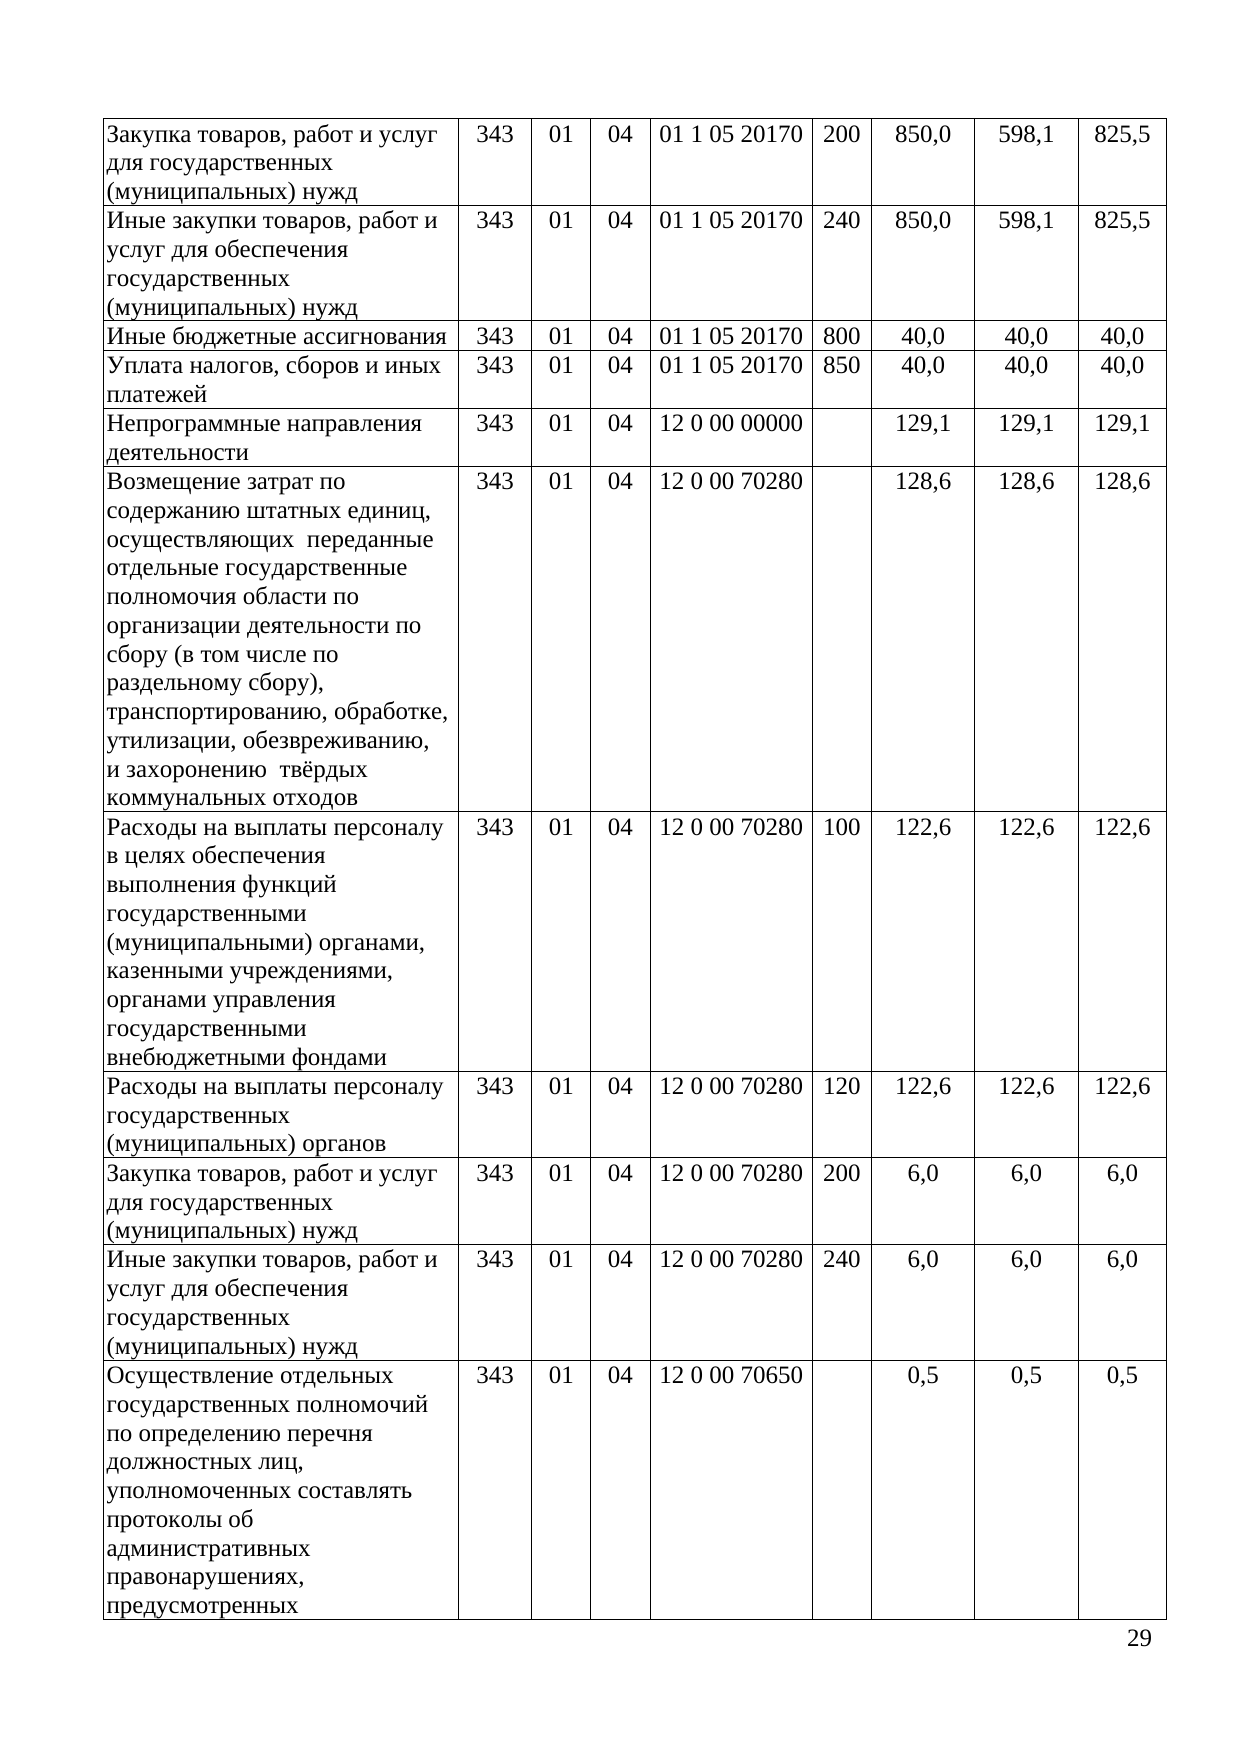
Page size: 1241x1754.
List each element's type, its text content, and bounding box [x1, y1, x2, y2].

table_cell 850,0 [872, 119, 974, 205]
table_cell 128,6 [1079, 467, 1166, 811]
table_cell 04 [591, 351, 650, 408]
table_cell 01 1 05 20170 [651, 206, 812, 320]
table_cell 129,1 [975, 409, 1078, 466]
table_cell 01 [532, 1245, 590, 1359]
table_cell 12 0 00 70280 [651, 1072, 812, 1157]
table_cell Иные бюджетные ассигнования [104, 321, 458, 350]
table_cell 128,6 [872, 467, 974, 811]
table_cell [813, 1361, 871, 1619]
table_cell 343 [459, 1361, 531, 1619]
table_cell 04 [591, 206, 650, 320]
table_cell 12 0 00 70280 [651, 812, 812, 1071]
table_cell Закупка товаров, работ и услуг для государственных (муниципальных) нужд [104, 119, 458, 205]
table_cell 0,5 [1079, 1361, 1166, 1619]
table_cell 04 [591, 467, 650, 811]
table_cell 800 [813, 321, 871, 350]
table_cell 343 [459, 119, 531, 205]
table_cell 04 [591, 409, 650, 466]
table_cell 12 0 00 70280 [651, 1245, 812, 1359]
table_cell 200 [813, 119, 871, 205]
table_cell 01 [532, 119, 590, 205]
table_cell 0,5 [872, 1361, 974, 1619]
table_cell 850,0 [872, 206, 974, 320]
table_cell 343 [459, 409, 531, 466]
table_cell 01 [532, 206, 590, 320]
table_cell 598,1 [975, 206, 1078, 320]
table_cell 40,0 [975, 351, 1078, 408]
table_cell 598,1 [975, 119, 1078, 205]
table_cell 6,0 [872, 1245, 974, 1359]
table_cell 200 [813, 1158, 871, 1244]
table_cell 122,6 [975, 812, 1078, 1071]
table_cell 12 0 00 70280 [651, 1158, 812, 1244]
table_cell Закупка товаров, работ и услуг для государственных (муниципальных) нужд [104, 1158, 458, 1244]
table_cell 01 1 05 20170 [651, 119, 812, 205]
table_cell 40,0 [872, 351, 974, 408]
table_cell 129,1 [1079, 409, 1166, 466]
table_cell 343 [459, 321, 531, 350]
table_cell 01 [532, 1361, 590, 1619]
table_cell 240 [813, 206, 871, 320]
table_cell 04 [591, 321, 650, 350]
table_cell 122,6 [1079, 812, 1166, 1071]
table_cell 01 [532, 1158, 590, 1244]
table_cell 343 [459, 1072, 531, 1157]
table_cell 240 [813, 1245, 871, 1359]
table_cell 0,5 [975, 1361, 1078, 1619]
table_cell 343 [459, 1245, 531, 1359]
table_cell 01 [532, 409, 590, 466]
table_cell 40,0 [1079, 321, 1166, 350]
table_cell Иные закупки товаров, работ и услуг для обеспечения государственных (муниципальных) нужд [104, 206, 458, 320]
table_cell 850 [813, 351, 871, 408]
table_cell 12 0 00 00000 [651, 409, 812, 466]
table_cell 343 [459, 206, 531, 320]
table_cell 6,0 [975, 1245, 1078, 1359]
table_cell 04 [591, 1158, 650, 1244]
table_cell 12 0 00 70280 [651, 467, 812, 811]
table_cell 129,1 [872, 409, 974, 466]
table_cell Расходы на выплаты персоналу государственных (муниципальных) органов [104, 1072, 458, 1157]
table_cell 825,5 [1079, 119, 1166, 205]
table_cell 04 [591, 812, 650, 1071]
table_cell Непрограммные направления деятельности [104, 409, 458, 466]
table_cell 6,0 [1079, 1158, 1166, 1244]
table_cell [813, 467, 871, 811]
table_cell 12 0 00 70650 [651, 1361, 812, 1619]
table_cell 6,0 [1079, 1245, 1166, 1359]
table_cell Уплата налогов, сборов и иных платежей [104, 351, 458, 408]
table_cell 343 [459, 812, 531, 1071]
table_cell 04 [591, 1245, 650, 1359]
table_cell 40,0 [1079, 351, 1166, 408]
table_cell 40,0 [872, 321, 974, 350]
table_cell 01 [532, 351, 590, 408]
table_cell 122,6 [1079, 1072, 1166, 1157]
table_cell 04 [591, 119, 650, 205]
table_cell 343 [459, 467, 531, 811]
table_cell 01 [532, 321, 590, 350]
table_cell 01 [532, 1072, 590, 1157]
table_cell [104, 1361, 458, 1619]
table_cell 01 1 05 20170 [651, 321, 812, 350]
table_cell 343 [459, 351, 531, 408]
table_cell 120 [813, 1072, 871, 1157]
table_cell Возмещение затрат по содержанию штатных единиц, осуществляющих переданные отдельные государственные полномочия области по организации деятельности по сбору (в том числе по раздельному сбору), транспортированию, обработке, утилизации, обезвреживанию, и захоронению твёрдых коммунальных отходов [104, 467, 458, 811]
table_cell 122,6 [872, 1072, 974, 1157]
table_cell Иные закупки товаров, работ и услуг для обеспечения государственных (муниципальных) нужд [104, 1245, 458, 1359]
table_cell 122,6 [975, 1072, 1078, 1157]
table_cell 128,6 [975, 467, 1078, 811]
table_cell 01 [532, 467, 590, 811]
table_cell 6,0 [975, 1158, 1078, 1244]
table_cell 122,6 [872, 812, 974, 1071]
table_cell 04 [591, 1072, 650, 1157]
table_cell [813, 409, 871, 466]
table_cell 825,5 [1079, 206, 1166, 320]
table_cell 40,0 [975, 321, 1078, 350]
table_cell Расходы на выплаты персоналу в целях обеспечения выполнения функций государственными (муниципальными) органами, казенными учреждениями, органами управления государственными внебюджетными фондами [104, 812, 458, 1071]
table_cell 6,0 [872, 1158, 974, 1244]
table_cell 01 1 05 20170 [651, 351, 812, 408]
table_cell 343 [459, 1158, 531, 1244]
table_cell 01 [532, 812, 590, 1071]
table_cell 04 [591, 1361, 650, 1619]
table_cell 100 [813, 812, 871, 1071]
